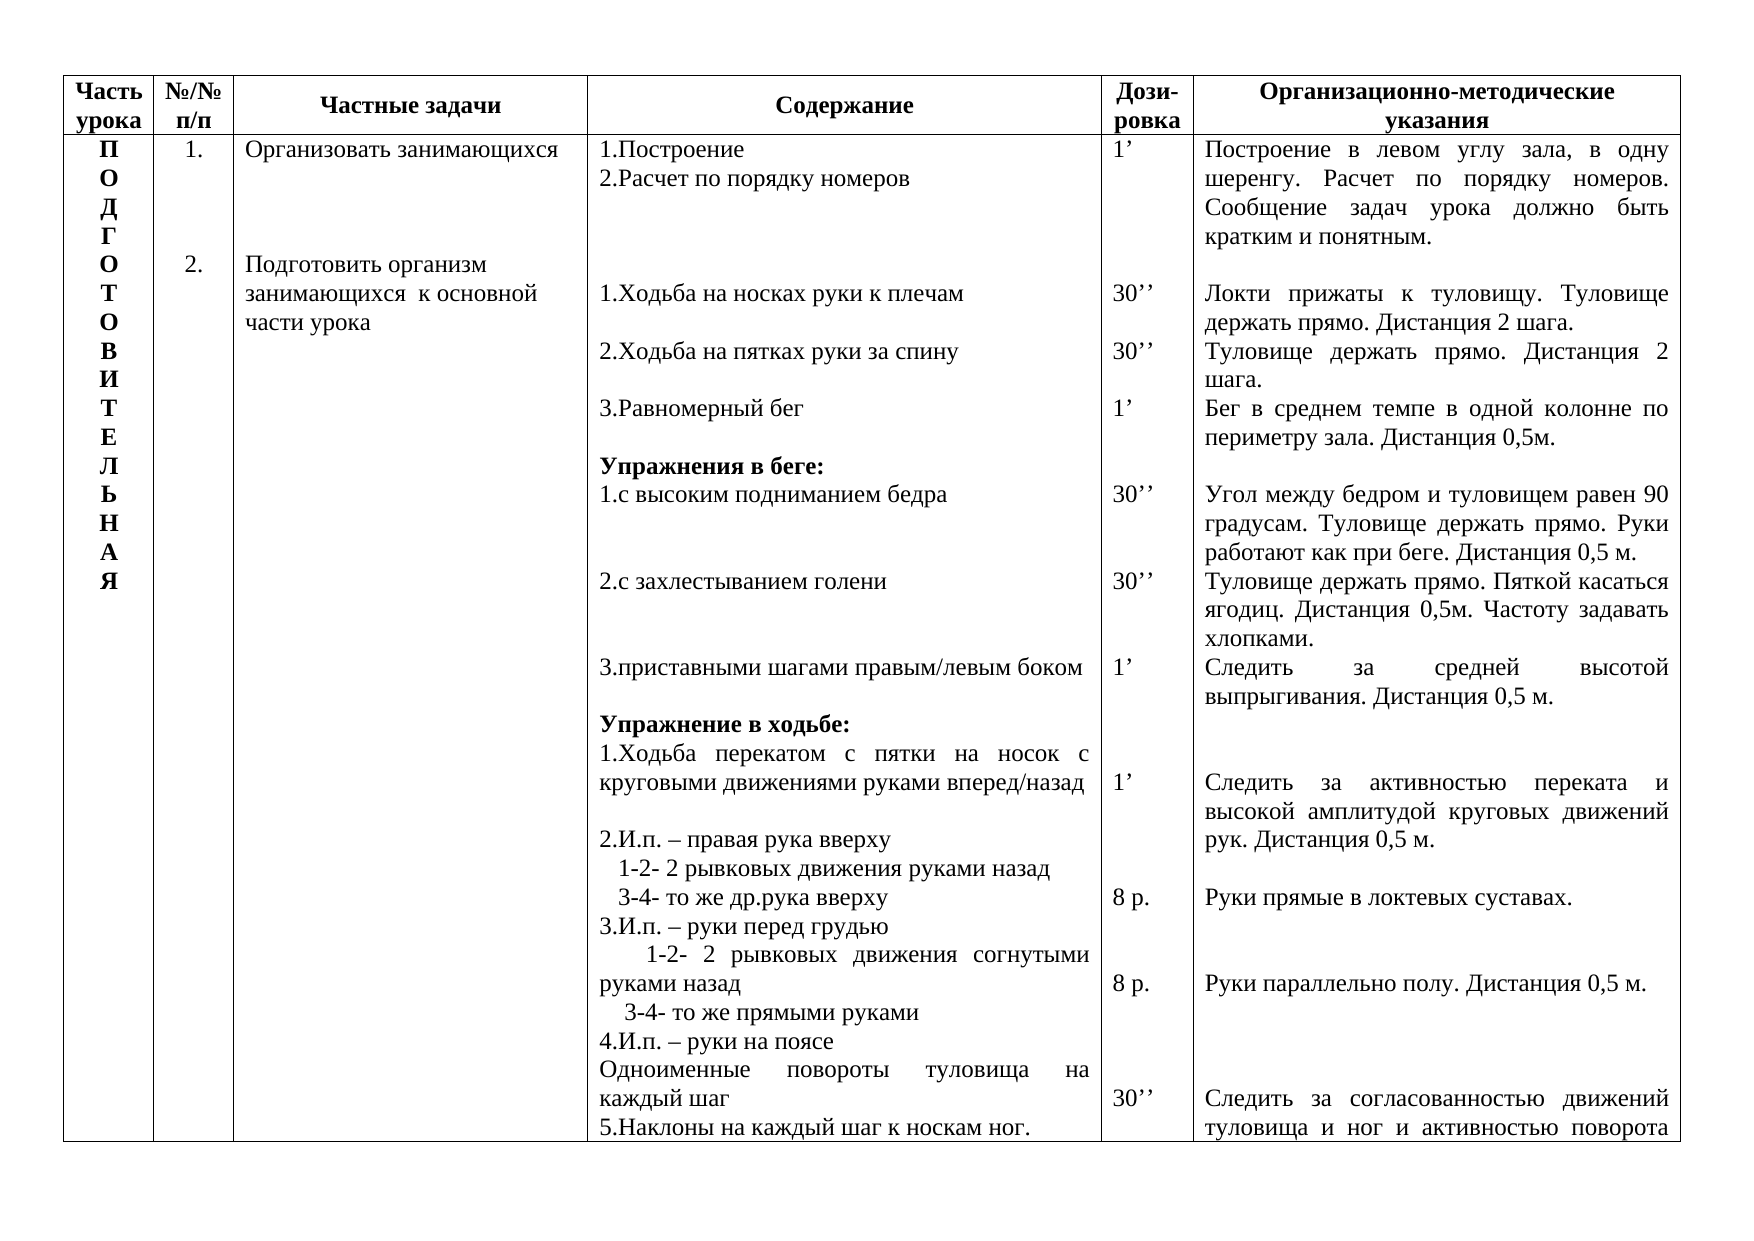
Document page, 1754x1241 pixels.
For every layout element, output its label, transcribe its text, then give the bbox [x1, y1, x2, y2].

table_header №/№ п/п [154, 76, 233, 133]
table_header Содержание [588, 76, 1101, 133]
table_header Дози-ровка [1102, 76, 1193, 133]
table_cell 1. 2. [154, 135, 233, 1141]
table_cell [64, 135, 153, 1141]
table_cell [234, 135, 587, 1141]
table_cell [588, 135, 1101, 1141]
table_header Частные задачи [234, 76, 587, 133]
table_header Организационно-методические указания [1194, 76, 1680, 133]
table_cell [1194, 135, 1680, 1141]
table_header Часть урока [64, 76, 153, 133]
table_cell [1102, 135, 1193, 1141]
